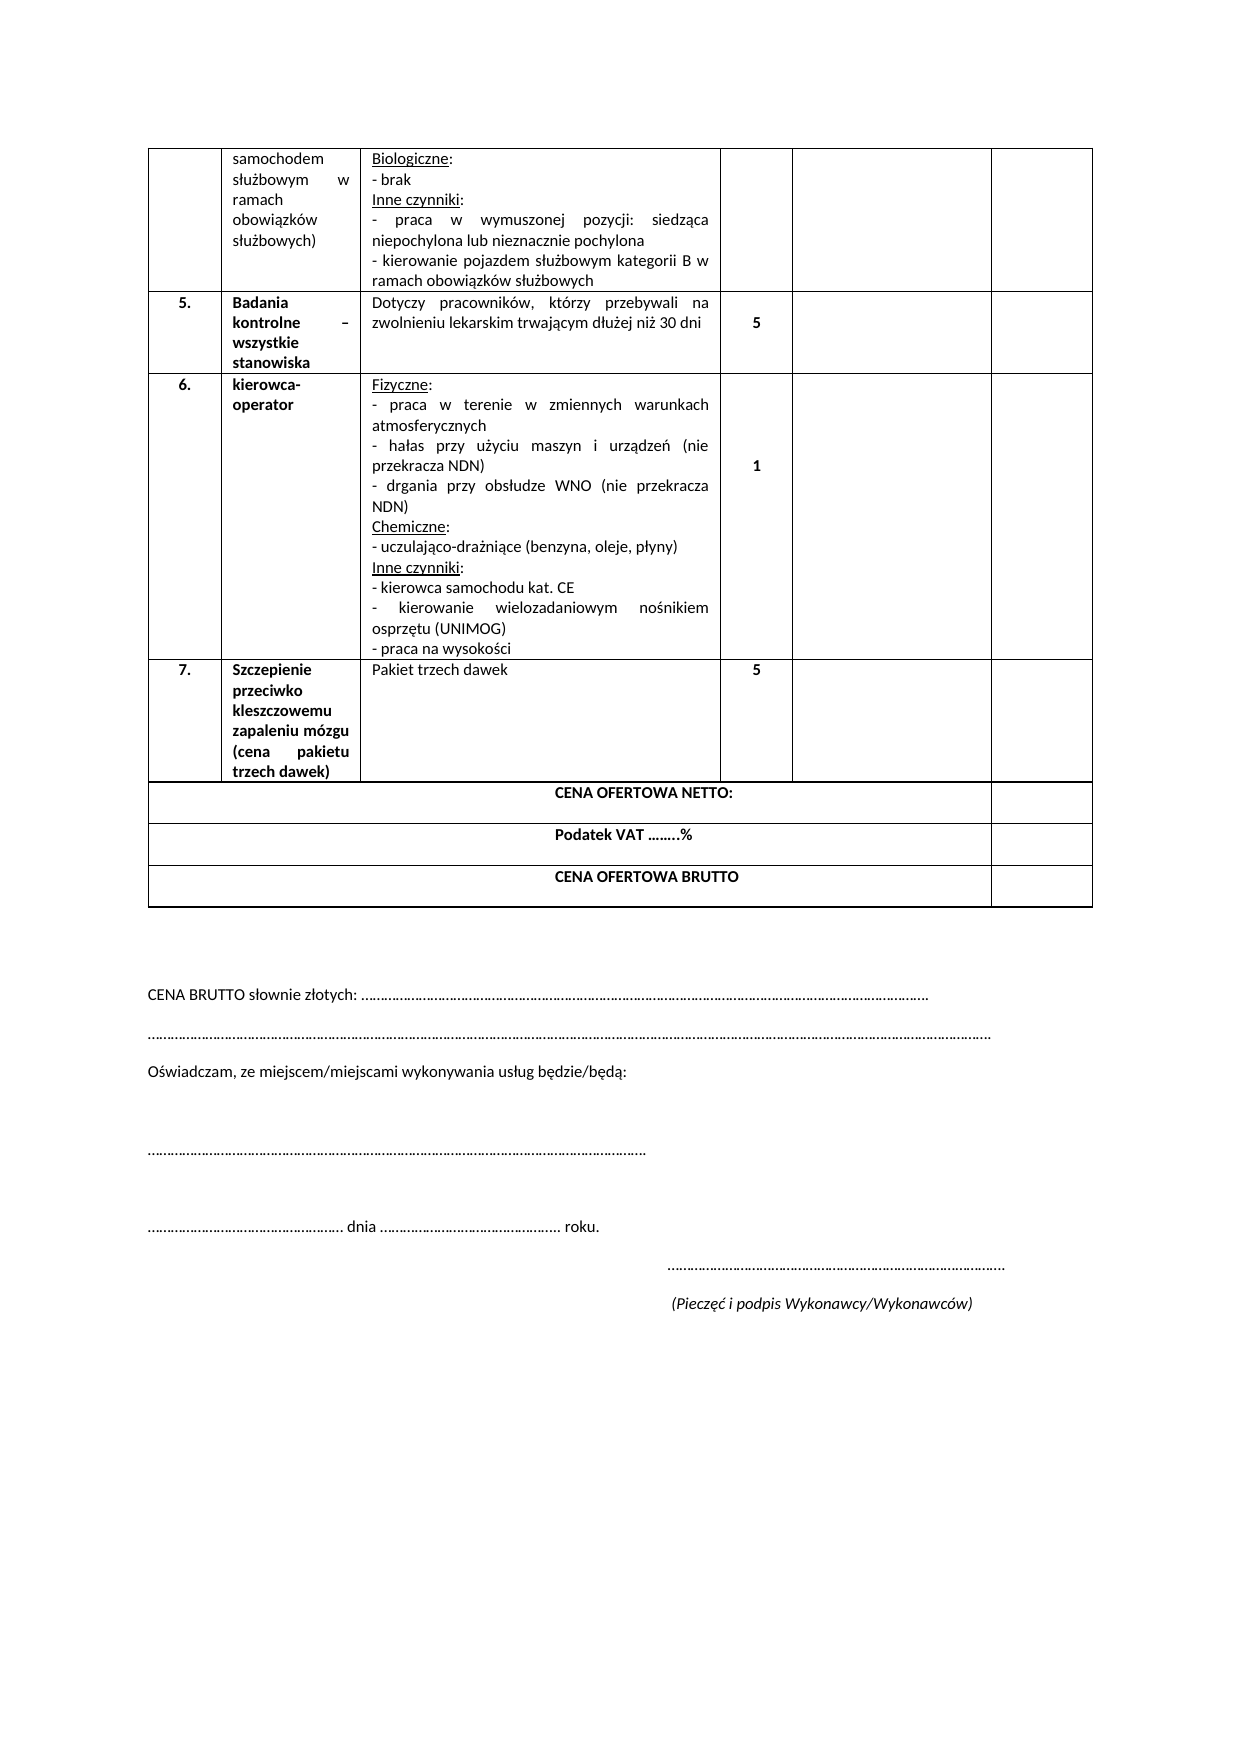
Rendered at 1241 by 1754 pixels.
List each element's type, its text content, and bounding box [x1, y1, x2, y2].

text ……………………………………………………………………………. [148, 1254, 1093, 1275]
table_cell [793, 292, 991, 373]
table_cell Pakiet trzech dawek [361, 660, 720, 781]
table_cell Fizyczne: - praca w terenie w zmiennych warunkach atmosferycznych - hałas przy użyciu maszyn i urządzeń (nie przekracza NDN) - drgania przy obsłudze WNO (nie przekracza NDN) Chemiczne: - uczulająco-drażniące (benzyna, oleje, płyny) Inne czynniki: - kierowca samochodu kat. CE - kierowanie wielozadaniowym nośnikiem osprzętu (UNIMOG) - praca na wysokości [361, 374, 720, 658]
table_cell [222, 149, 360, 291]
table_cell CENA OFERTOWA BRUTTO [149, 866, 991, 906]
text Oświadczam, ze miejscem/miejscami wykonywania usług będzie/będą: [148, 1062, 1093, 1082]
table_cell [992, 660, 1092, 781]
text (Pieczęć i podpis Wykonawcy/Wykonawców) [148, 1293, 1093, 1313]
table_cell CENA OFERTOWA NETTO: [149, 783, 991, 823]
text CENA BRUTTO słownie złotych: …………………………………………………………………………………………………………………………………. [148, 984, 1093, 1005]
table_cell [793, 374, 991, 658]
table_cell kierowca-operator [222, 374, 360, 658]
table_cell 4. [149, 149, 221, 291]
table_cell Szczepienie przeciwko kleszczowemu zapaleniu mózgu (cena pakietu trzech dawek) [222, 660, 360, 781]
text …………………………………………………………………………………………………………………. [148, 1139, 1093, 1159]
table_cell [793, 660, 991, 781]
table_cell 5 [721, 292, 792, 373]
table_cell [361, 149, 720, 291]
table_cell [793, 149, 991, 291]
table_cell [992, 149, 1092, 291]
table_cell Podatek VAT ……..% [149, 824, 991, 865]
table_cell 5 [721, 149, 792, 291]
table_cell [992, 783, 1092, 823]
table_cell 5 [721, 660, 792, 781]
table_cell Dotyczy pracowników, którzy przebywali na zwolnieniu lekarskim trwającym dłużej niż 30 dni [361, 292, 720, 373]
table_cell 6. [149, 374, 221, 658]
table_cell [992, 866, 1092, 906]
table_cell [992, 374, 1092, 658]
table_cell 7. [149, 660, 221, 781]
table_cell 1 [721, 374, 792, 658]
table_cell Badania kontrolne – wszystkie stanowiska [222, 292, 360, 373]
table_cell [992, 824, 1092, 865]
text …………………………………………………………………………………………………………………………………………………………………………………………………. [148, 1023, 1093, 1043]
table_cell 5. [149, 292, 221, 373]
table_cell [992, 292, 1092, 373]
text …………………………………………… dnia ……………………………………….. roku. [148, 1216, 1093, 1236]
